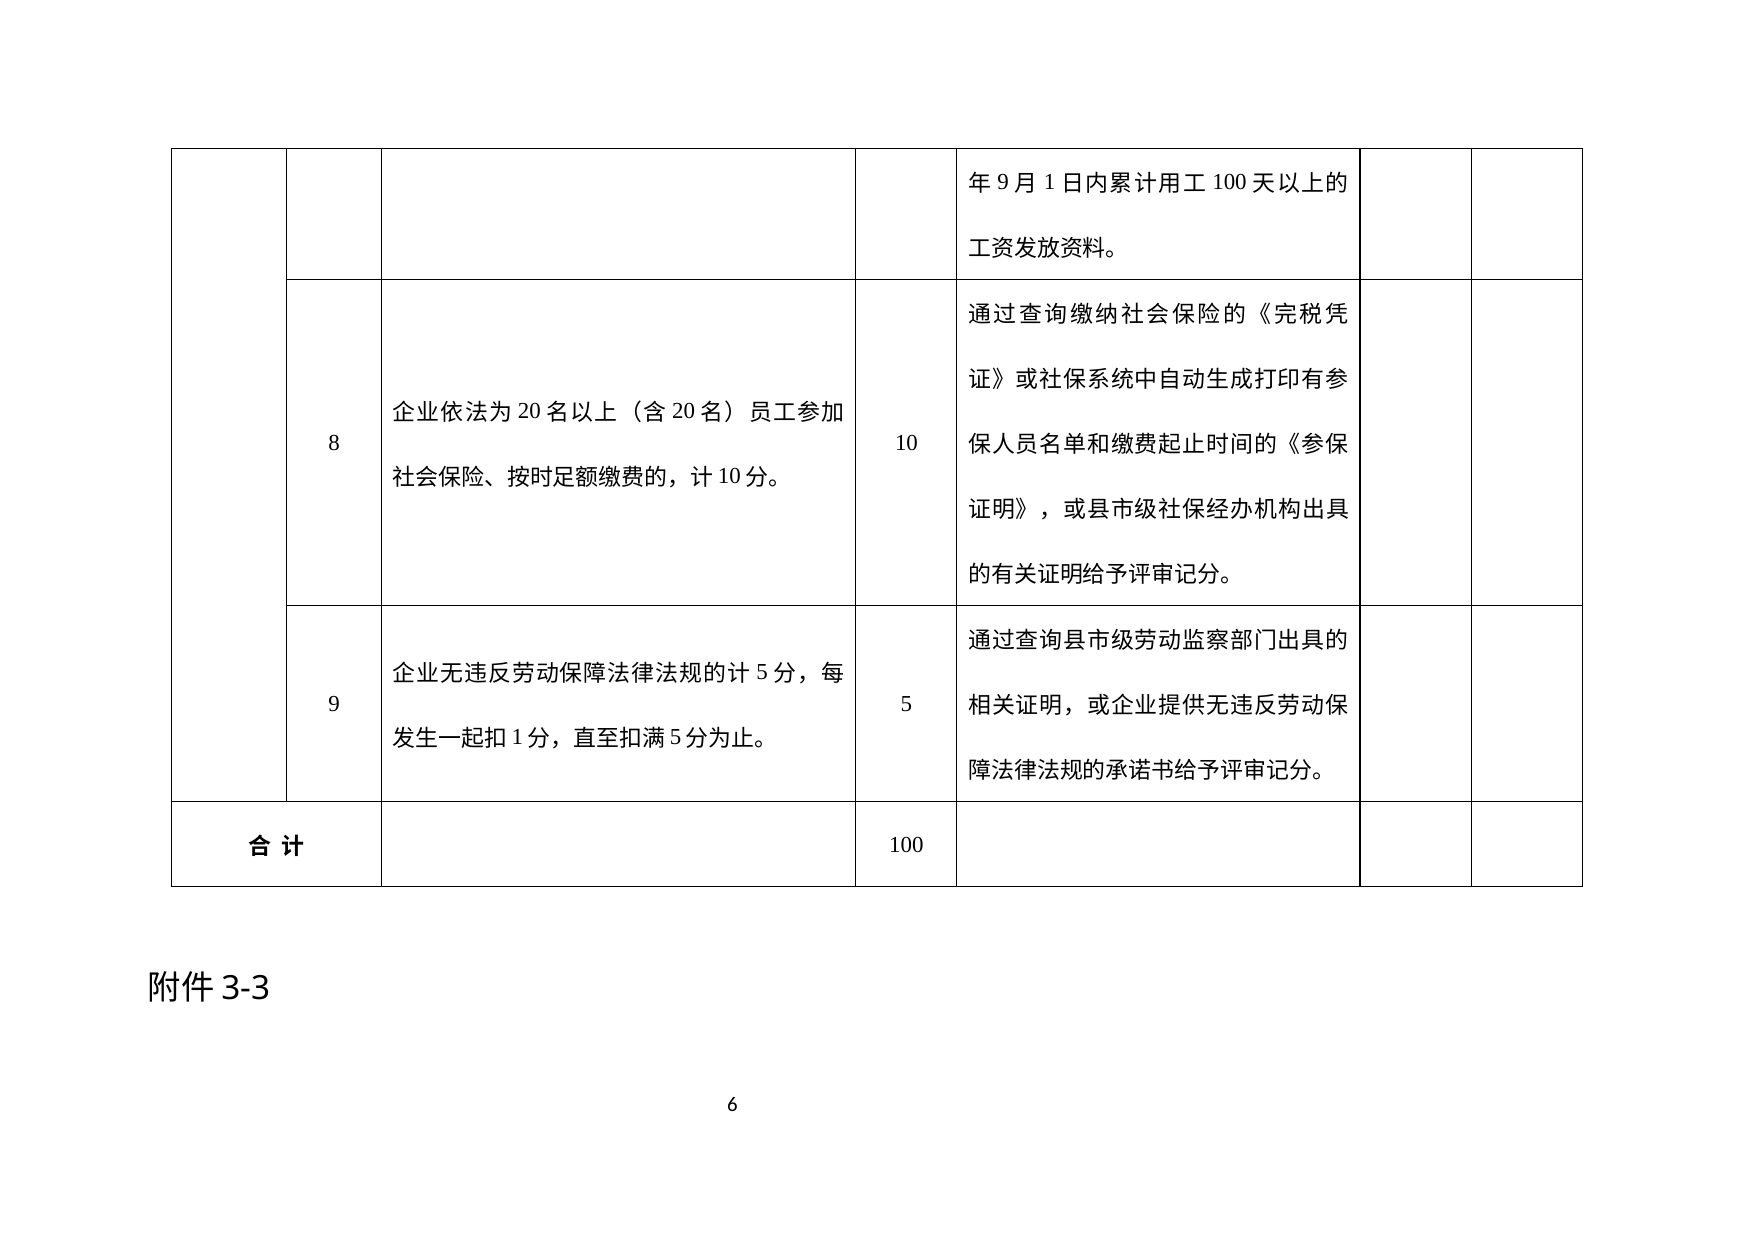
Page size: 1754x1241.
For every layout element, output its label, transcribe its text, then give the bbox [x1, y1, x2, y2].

table_cell 9 [287, 606, 381, 801]
text 附件3-3 [148, 952, 1606, 1017]
table_cell [1472, 149, 1582, 279]
table_cell [1361, 606, 1471, 801]
table_cell [1472, 606, 1582, 801]
table_cell [1472, 280, 1582, 605]
table_cell [957, 802, 1359, 886]
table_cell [957, 149, 1359, 279]
table_cell 10 [856, 280, 956, 605]
table_cell [382, 802, 855, 886]
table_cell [382, 149, 855, 279]
table_cell 5 [856, 606, 956, 801]
table_cell [1472, 802, 1582, 886]
table_cell 5 [856, 149, 956, 279]
table_cell 7 [287, 149, 381, 279]
table_cell 通过查询县市级劳动监察部门出具的相关证明，或企业提供无违反劳动保障法律法规的承诺书给予评审记分。 [957, 606, 1359, 801]
table_cell 通过查询缴纳社会保险的《完税凭证》或社保系统中自动生成打印有参保人员名单和缴费起止时间的《参保证明》，或县市级社保经办机构出具的有关证明给予评审记分。 [957, 280, 1359, 605]
table_cell 合 计 [172, 802, 381, 886]
table_cell 企业依法为20名以上（含20名）员工参加社会保险、按时足额缴费的，计10分。 [382, 280, 855, 605]
table_cell [1361, 280, 1471, 605]
table_cell [1361, 149, 1471, 279]
table_cell [1361, 802, 1471, 886]
table_cell 100 [856, 802, 956, 886]
table_cell 8 [287, 280, 381, 605]
table_cell 企业无违反劳动保障法律法规的计5分，每发生一起扣1分，直至扣满5分为止。 [382, 606, 855, 801]
